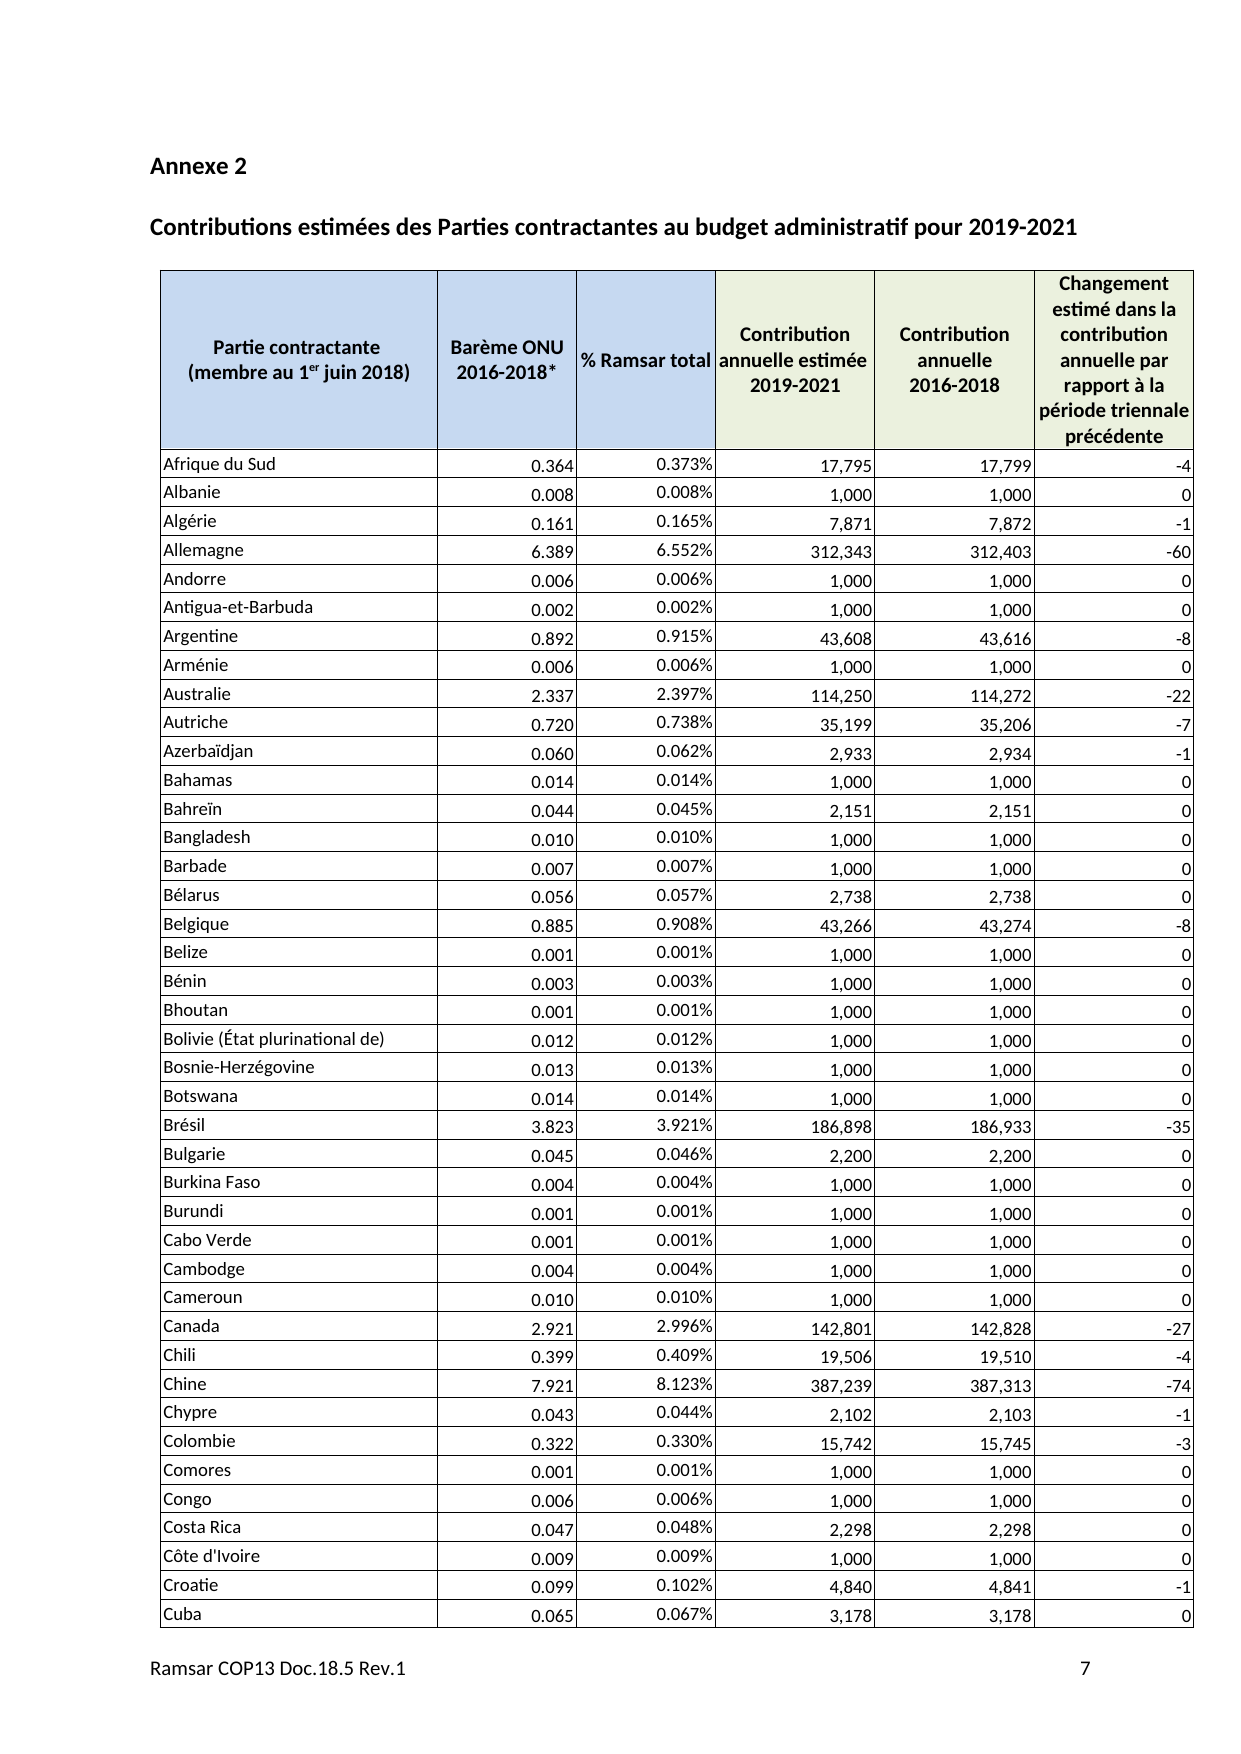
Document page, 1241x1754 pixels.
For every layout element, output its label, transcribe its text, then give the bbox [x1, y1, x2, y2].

table_cell Albanie [161, 478, 437, 506]
table_cell 0 [1035, 938, 1193, 966]
table_cell Barbade [161, 852, 437, 880]
table_cell 2,103 [875, 1398, 1034, 1426]
table_cell 0.399 [438, 1341, 576, 1368]
table_cell -7 [1035, 708, 1193, 736]
table_cell 0.001 [438, 938, 576, 966]
table_cell 0 [1035, 651, 1193, 678]
table_cell 3.823 [438, 1111, 576, 1138]
table_cell Australie [161, 680, 437, 707]
table_cell 1,000 [716, 1226, 874, 1253]
table_cell 1,000 [875, 1025, 1034, 1052]
table_cell 0.001 [438, 996, 576, 1023]
table_cell 2,151 [716, 795, 874, 822]
table_cell 0 [1035, 1082, 1193, 1110]
table_cell Cuba [161, 1600, 437, 1627]
table_cell Autriche [161, 708, 437, 736]
table_cell Croatie [161, 1571, 437, 1598]
table_cell 0.062% [577, 737, 715, 765]
table_cell 1,000 [875, 1168, 1034, 1196]
table_cell 17,795 [716, 450, 874, 477]
table_cell 2,298 [875, 1513, 1034, 1541]
table_cell Bolivie (État plurinational de) [161, 1025, 437, 1052]
table_cell Bulgarie [161, 1140, 437, 1167]
table_cell 0 [1035, 1255, 1193, 1282]
table_cell 0.099 [438, 1571, 576, 1598]
table_cell 0.044 [438, 795, 576, 822]
table_cell 1,000 [875, 1255, 1034, 1282]
text Contributions estimées des Parties contractantes au budget administratif pour 2019-2021 [150, 211, 1090, 242]
table_cell 1,000 [716, 766, 874, 793]
table_cell 1,000 [875, 565, 1034, 592]
table_cell 1,000 [716, 1283, 874, 1311]
table_cell 4,840 [716, 1571, 874, 1598]
table_cell 2.397% [577, 680, 715, 707]
table_header Barème ONU 2016-2018* [438, 271, 576, 448]
table_cell 0.012% [577, 1025, 715, 1052]
table_cell 1,000 [875, 1082, 1034, 1110]
table_cell Antigua-et-Barbuda [161, 593, 437, 621]
table_cell Chili [161, 1341, 437, 1368]
table_cell 0.007% [577, 852, 715, 880]
table_cell Cabo Verde [161, 1226, 437, 1253]
table_cell 2,200 [716, 1140, 874, 1167]
table_cell 0.060 [438, 737, 576, 765]
table_cell 3,178 [875, 1600, 1034, 1627]
table_cell 0.006% [577, 565, 715, 592]
table_cell 35,199 [716, 708, 874, 736]
table_cell 0.915% [577, 622, 715, 650]
table_cell Bosnie-Herzégovine [161, 1053, 437, 1081]
table_cell 0 [1035, 1025, 1193, 1052]
table_cell 0 [1035, 1168, 1193, 1196]
table_cell 0 [1035, 1513, 1193, 1541]
table_cell 387,239 [716, 1370, 874, 1397]
table_cell -1 [1035, 1398, 1193, 1426]
table_cell 2,298 [716, 1513, 874, 1541]
table_cell 1,000 [716, 651, 874, 678]
table_cell 1,000 [875, 766, 1034, 793]
table_cell 0.002% [577, 593, 715, 621]
table_cell 387,313 [875, 1370, 1034, 1397]
table_cell 0.045% [577, 795, 715, 822]
table_cell 43,616 [875, 622, 1034, 650]
table_cell 0.044% [577, 1398, 715, 1426]
table_cell 4,841 [875, 1571, 1034, 1598]
table_cell Arménie [161, 651, 437, 678]
table_cell Cameroun [161, 1283, 437, 1311]
table_cell 2,933 [716, 737, 874, 765]
table_cell 1,000 [716, 1025, 874, 1052]
table_cell Azerbaïdjan [161, 737, 437, 765]
table_cell 0.008% [577, 478, 715, 506]
table_cell Afrique du Sud [161, 450, 437, 477]
table_cell 186,933 [875, 1111, 1034, 1138]
table_cell -3 [1035, 1427, 1193, 1455]
table_cell 1,000 [716, 996, 874, 1023]
table_cell 0 [1035, 1600, 1193, 1627]
table_cell 0 [1035, 766, 1193, 793]
table_cell Andorre [161, 565, 437, 592]
table_cell 1,000 [716, 967, 874, 995]
table_cell Bangladesh [161, 823, 437, 851]
text Annexe 2 [150, 150, 1090, 181]
table_cell 7.921 [438, 1370, 576, 1397]
table_cell 0 [1035, 1283, 1193, 1311]
table_cell 0.013 [438, 1053, 576, 1081]
table_cell 0.720 [438, 708, 576, 736]
table_cell 0 [1035, 823, 1193, 851]
table_cell 0.013% [577, 1053, 715, 1081]
table_cell Algérie [161, 507, 437, 535]
table_cell 3,178 [716, 1600, 874, 1627]
table_cell Canada [161, 1312, 437, 1340]
table_cell 0.010 [438, 823, 576, 851]
table_cell 312,403 [875, 536, 1034, 563]
table_cell -4 [1035, 450, 1193, 477]
table_cell 0 [1035, 795, 1193, 822]
table_cell 0.330% [577, 1427, 715, 1455]
table_cell 0.006 [438, 565, 576, 592]
table_cell Bahamas [161, 766, 437, 793]
table_cell 0.001% [577, 1226, 715, 1253]
table_cell 0.409% [577, 1341, 715, 1368]
table_cell Colombie [161, 1427, 437, 1455]
table_cell 2,200 [875, 1140, 1034, 1167]
table_cell 1,000 [875, 967, 1034, 995]
table_cell 0 [1035, 967, 1193, 995]
table_cell Cambodge [161, 1255, 437, 1282]
table_cell 0.014% [577, 766, 715, 793]
table_cell 0.014 [438, 1082, 576, 1110]
table_cell -1 [1035, 1571, 1193, 1598]
table_cell 0 [1035, 1456, 1193, 1483]
table_cell 0.364 [438, 450, 576, 477]
table_cell 1,000 [716, 1197, 874, 1225]
table_cell Botswana [161, 1082, 437, 1110]
table_cell 1,000 [875, 852, 1034, 880]
table_cell 0.004% [577, 1168, 715, 1196]
table_cell 0.012 [438, 1025, 576, 1052]
table_cell 1,000 [716, 823, 874, 851]
table_cell 6.552% [577, 536, 715, 563]
table_cell 0.004 [438, 1168, 576, 1196]
table_cell 0.322 [438, 1427, 576, 1455]
table_cell 0.006 [438, 651, 576, 678]
table_cell 0.007 [438, 852, 576, 880]
table_cell Bahreïn [161, 795, 437, 822]
table_cell -60 [1035, 536, 1193, 563]
table_cell 43,608 [716, 622, 874, 650]
table_cell -22 [1035, 680, 1193, 707]
table_cell 312,343 [716, 536, 874, 563]
table_cell Allemagne [161, 536, 437, 563]
table_cell 0.001% [577, 1456, 715, 1483]
table_cell 2,738 [875, 881, 1034, 908]
table_cell 0.003 [438, 967, 576, 995]
table_cell 0.043 [438, 1398, 576, 1426]
table_cell 0.885 [438, 910, 576, 937]
table_cell Burundi [161, 1197, 437, 1225]
table_cell 0 [1035, 1542, 1193, 1570]
table_cell -27 [1035, 1312, 1193, 1340]
table_cell 0.001 [438, 1197, 576, 1225]
table_cell 6.389 [438, 536, 576, 563]
table_cell 1,000 [875, 1053, 1034, 1081]
table_cell 0.048% [577, 1513, 715, 1541]
table_cell 0.161 [438, 507, 576, 535]
table_cell 1,000 [875, 938, 1034, 966]
table_cell Belgique [161, 910, 437, 937]
table_cell 0.065 [438, 1600, 576, 1627]
table_cell 0 [1035, 1197, 1193, 1225]
table_cell Argentine [161, 622, 437, 650]
table_cell 0.009 [438, 1542, 576, 1570]
table_cell 1,000 [875, 593, 1034, 621]
table_cell 1,000 [875, 651, 1034, 678]
table_cell 0.892 [438, 622, 576, 650]
table_cell 0 [1035, 1226, 1193, 1253]
table_header Contribution annuelle 2016-2018 [875, 271, 1034, 448]
table_cell Chine [161, 1370, 437, 1397]
table_cell 0.006% [577, 651, 715, 678]
table_cell 0.067% [577, 1600, 715, 1627]
table_cell 0 [1035, 593, 1193, 621]
table_cell 0.006% [577, 1485, 715, 1512]
table_cell 0 [1035, 1053, 1193, 1081]
table_cell 0 [1035, 1485, 1193, 1512]
table_cell 1,000 [875, 1485, 1034, 1512]
table_cell 0 [1035, 996, 1193, 1023]
table_cell 1,000 [875, 1456, 1034, 1483]
table_cell 114,250 [716, 680, 874, 707]
table_cell 17,799 [875, 450, 1034, 477]
table_cell Belize [161, 938, 437, 966]
table_cell 0.165% [577, 507, 715, 535]
table_cell 15,745 [875, 1427, 1034, 1455]
table_cell 0.006 [438, 1485, 576, 1512]
table_cell 0.047 [438, 1513, 576, 1541]
table_cell 1,000 [875, 1283, 1034, 1311]
table_cell 1,000 [716, 1456, 874, 1483]
table_cell 2,102 [716, 1398, 874, 1426]
table_cell 1,000 [716, 565, 874, 592]
table_cell -8 [1035, 910, 1193, 937]
table_cell 0.738% [577, 708, 715, 736]
table_cell -1 [1035, 507, 1193, 535]
table_cell 1,000 [716, 1485, 874, 1512]
table_cell 142,801 [716, 1312, 874, 1340]
table_cell 0 [1035, 565, 1193, 592]
table_cell Côte d'Ivoire [161, 1542, 437, 1570]
table_cell 1,000 [875, 996, 1034, 1023]
table_cell 0.102% [577, 1571, 715, 1598]
table_cell 19,510 [875, 1341, 1034, 1368]
table_cell 0.004 [438, 1255, 576, 1282]
table_cell 0 [1035, 852, 1193, 880]
table_cell 0.002 [438, 593, 576, 621]
table_cell 3.921% [577, 1111, 715, 1138]
table_header % Ramsar total [577, 271, 715, 448]
table_cell 1,000 [875, 823, 1034, 851]
table_cell 2.996% [577, 1312, 715, 1340]
table_cell 15,742 [716, 1427, 874, 1455]
table_cell 0 [1035, 478, 1193, 506]
table_cell 186,898 [716, 1111, 874, 1138]
table_cell 0.008 [438, 478, 576, 506]
table_cell 0.046% [577, 1140, 715, 1167]
table_cell 2,934 [875, 737, 1034, 765]
table_cell 0.010% [577, 1283, 715, 1311]
table_cell 0.056 [438, 881, 576, 908]
table_cell -35 [1035, 1111, 1193, 1138]
table_cell 114,272 [875, 680, 1034, 707]
table_cell 1,000 [716, 478, 874, 506]
table_cell 0.001 [438, 1456, 576, 1483]
table_cell 0.003% [577, 967, 715, 995]
table_cell Congo [161, 1485, 437, 1512]
table_cell 2,738 [716, 881, 874, 908]
table_cell -4 [1035, 1341, 1193, 1368]
table_cell -1 [1035, 737, 1193, 765]
table_cell 1,000 [875, 1226, 1034, 1253]
table_cell 0.373% [577, 450, 715, 477]
table_cell 2.921 [438, 1312, 576, 1340]
table_cell 0 [1035, 881, 1193, 908]
table_cell Costa Rica [161, 1513, 437, 1541]
table_cell Chypre [161, 1398, 437, 1426]
table_cell Bélarus [161, 881, 437, 908]
table_cell 1,000 [875, 1542, 1034, 1570]
table_header Partie contractante (membre au 1er juin 2018) [161, 271, 437, 448]
table_cell 0.001 [438, 1226, 576, 1253]
table_cell 1,000 [716, 1082, 874, 1110]
table_cell Brésil [161, 1111, 437, 1138]
table_cell 1,000 [716, 852, 874, 880]
table_cell 0.045 [438, 1140, 576, 1167]
table_cell 1,000 [716, 1542, 874, 1570]
table_cell 43,266 [716, 910, 874, 937]
table_cell -74 [1035, 1370, 1193, 1397]
table_header Changement estimé dans la contribution annuelle par rapport à la période triennale précédente [1035, 271, 1193, 448]
table_cell 1,000 [716, 593, 874, 621]
table_cell 0.009% [577, 1542, 715, 1570]
table_cell 1,000 [875, 1197, 1034, 1225]
table_cell Burkina Faso [161, 1168, 437, 1196]
table_cell 1,000 [716, 1053, 874, 1081]
table_cell 0 [1035, 1140, 1193, 1167]
table_cell 1,000 [716, 1168, 874, 1196]
table_cell 35,206 [875, 708, 1034, 736]
table_cell 1,000 [716, 1255, 874, 1282]
table_cell Bhoutan [161, 996, 437, 1023]
table_cell Bénin [161, 967, 437, 995]
table_cell 2.337 [438, 680, 576, 707]
table_cell 0.014% [577, 1082, 715, 1110]
table_cell 8.123% [577, 1370, 715, 1397]
table_cell 1,000 [875, 478, 1034, 506]
table_cell 7,871 [716, 507, 874, 535]
table_cell 19,506 [716, 1341, 874, 1368]
table_cell 7,872 [875, 507, 1034, 535]
table_cell 43,274 [875, 910, 1034, 937]
table_header Contribution annuelle estimée 2019-2021 [716, 271, 874, 448]
table_cell 0.010 [438, 1283, 576, 1311]
table_cell 0.014 [438, 766, 576, 793]
table_cell -8 [1035, 622, 1193, 650]
table_cell 1,000 [716, 938, 874, 966]
table_cell 0.010% [577, 823, 715, 851]
table_cell 0.908% [577, 910, 715, 937]
table_cell 0.001% [577, 938, 715, 966]
table_cell 142,828 [875, 1312, 1034, 1340]
table_cell Comores [161, 1456, 437, 1483]
table_cell 2,151 [875, 795, 1034, 822]
table_cell 0.057% [577, 881, 715, 908]
table_cell 0.001% [577, 996, 715, 1023]
table_cell 0.001% [577, 1197, 715, 1225]
table_cell 0.004% [577, 1255, 715, 1282]
